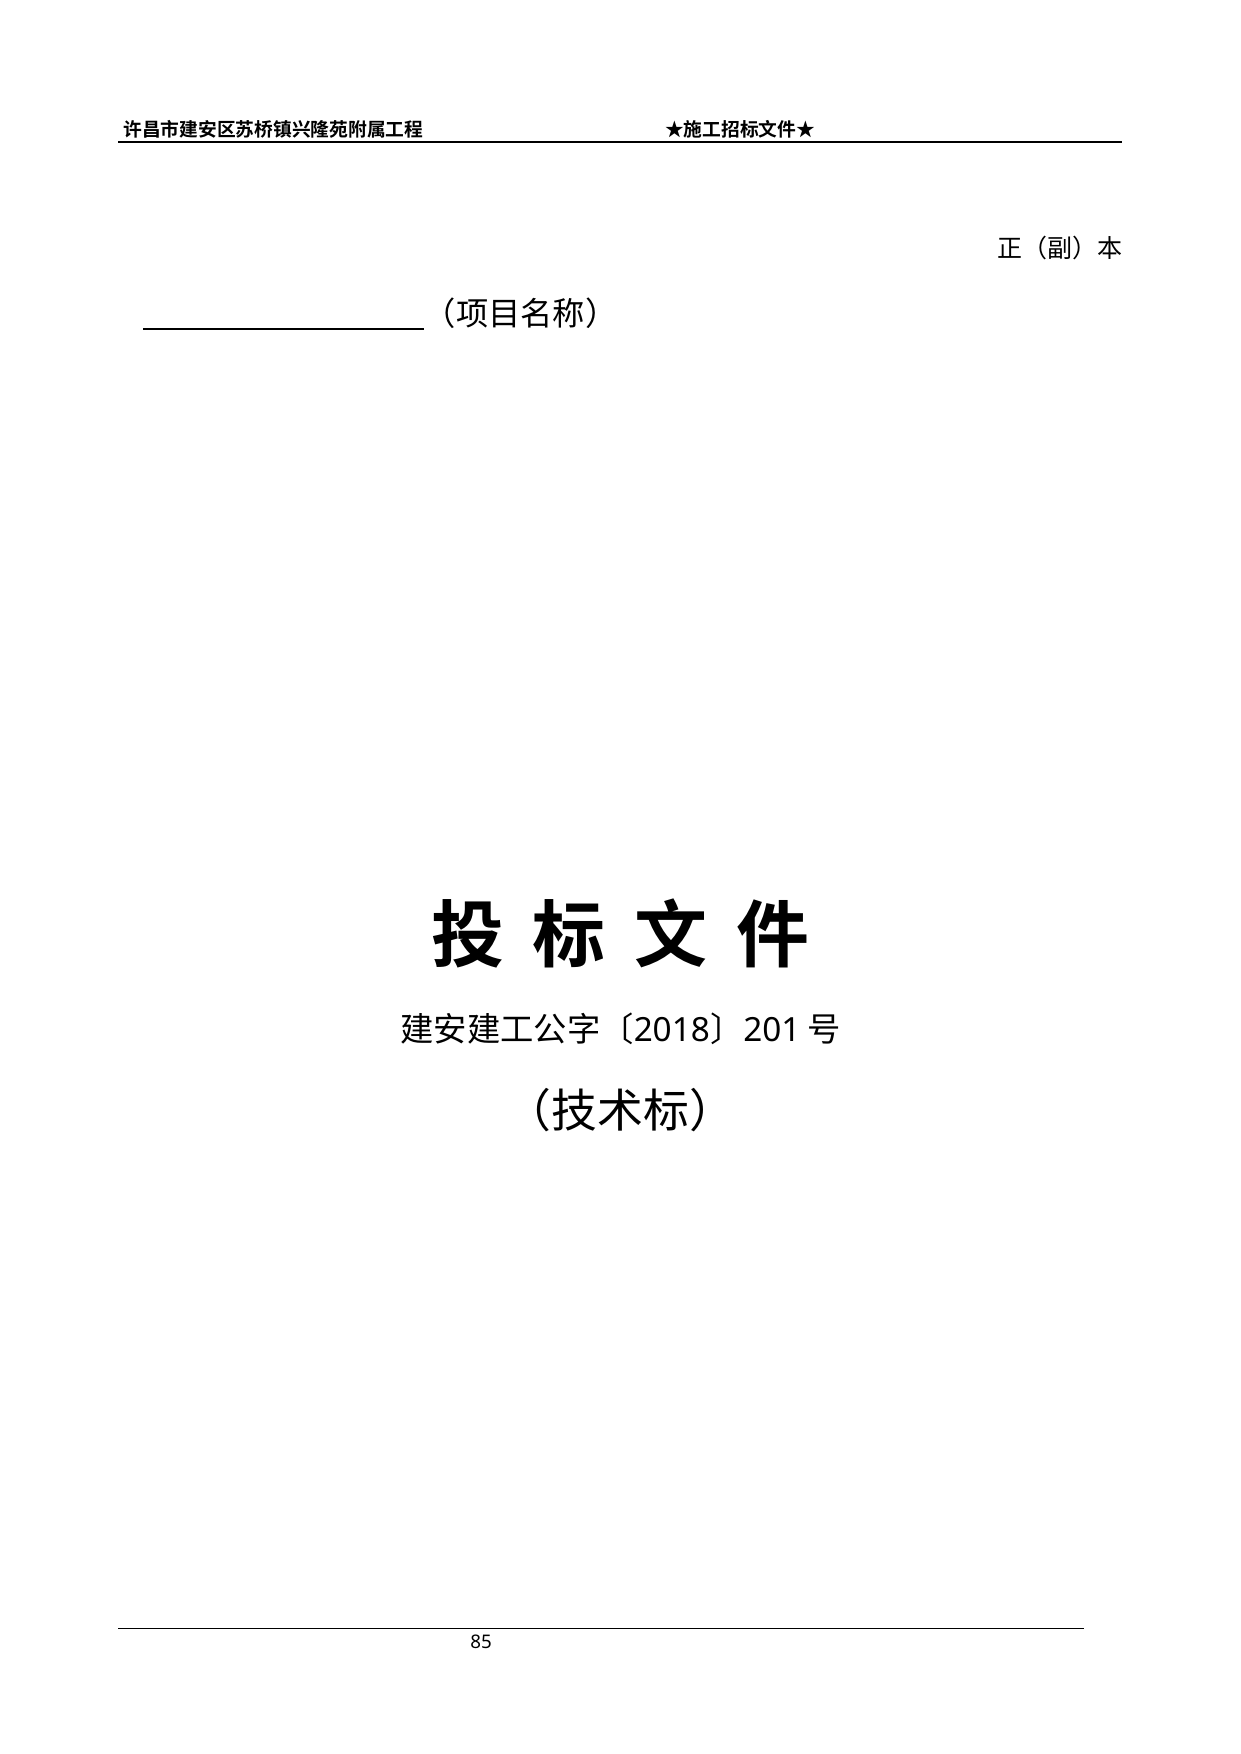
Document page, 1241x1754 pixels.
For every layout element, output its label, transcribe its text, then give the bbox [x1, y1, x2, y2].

text （技术标） [118, 1059, 1122, 1157]
text （项目名称） [118, 279, 1122, 344]
text 正（副）本 [118, 214, 1122, 279]
text 投 标 文 件 [118, 864, 1122, 994]
text 建安建工公字〔2018〕201号 [118, 994, 1122, 1059]
